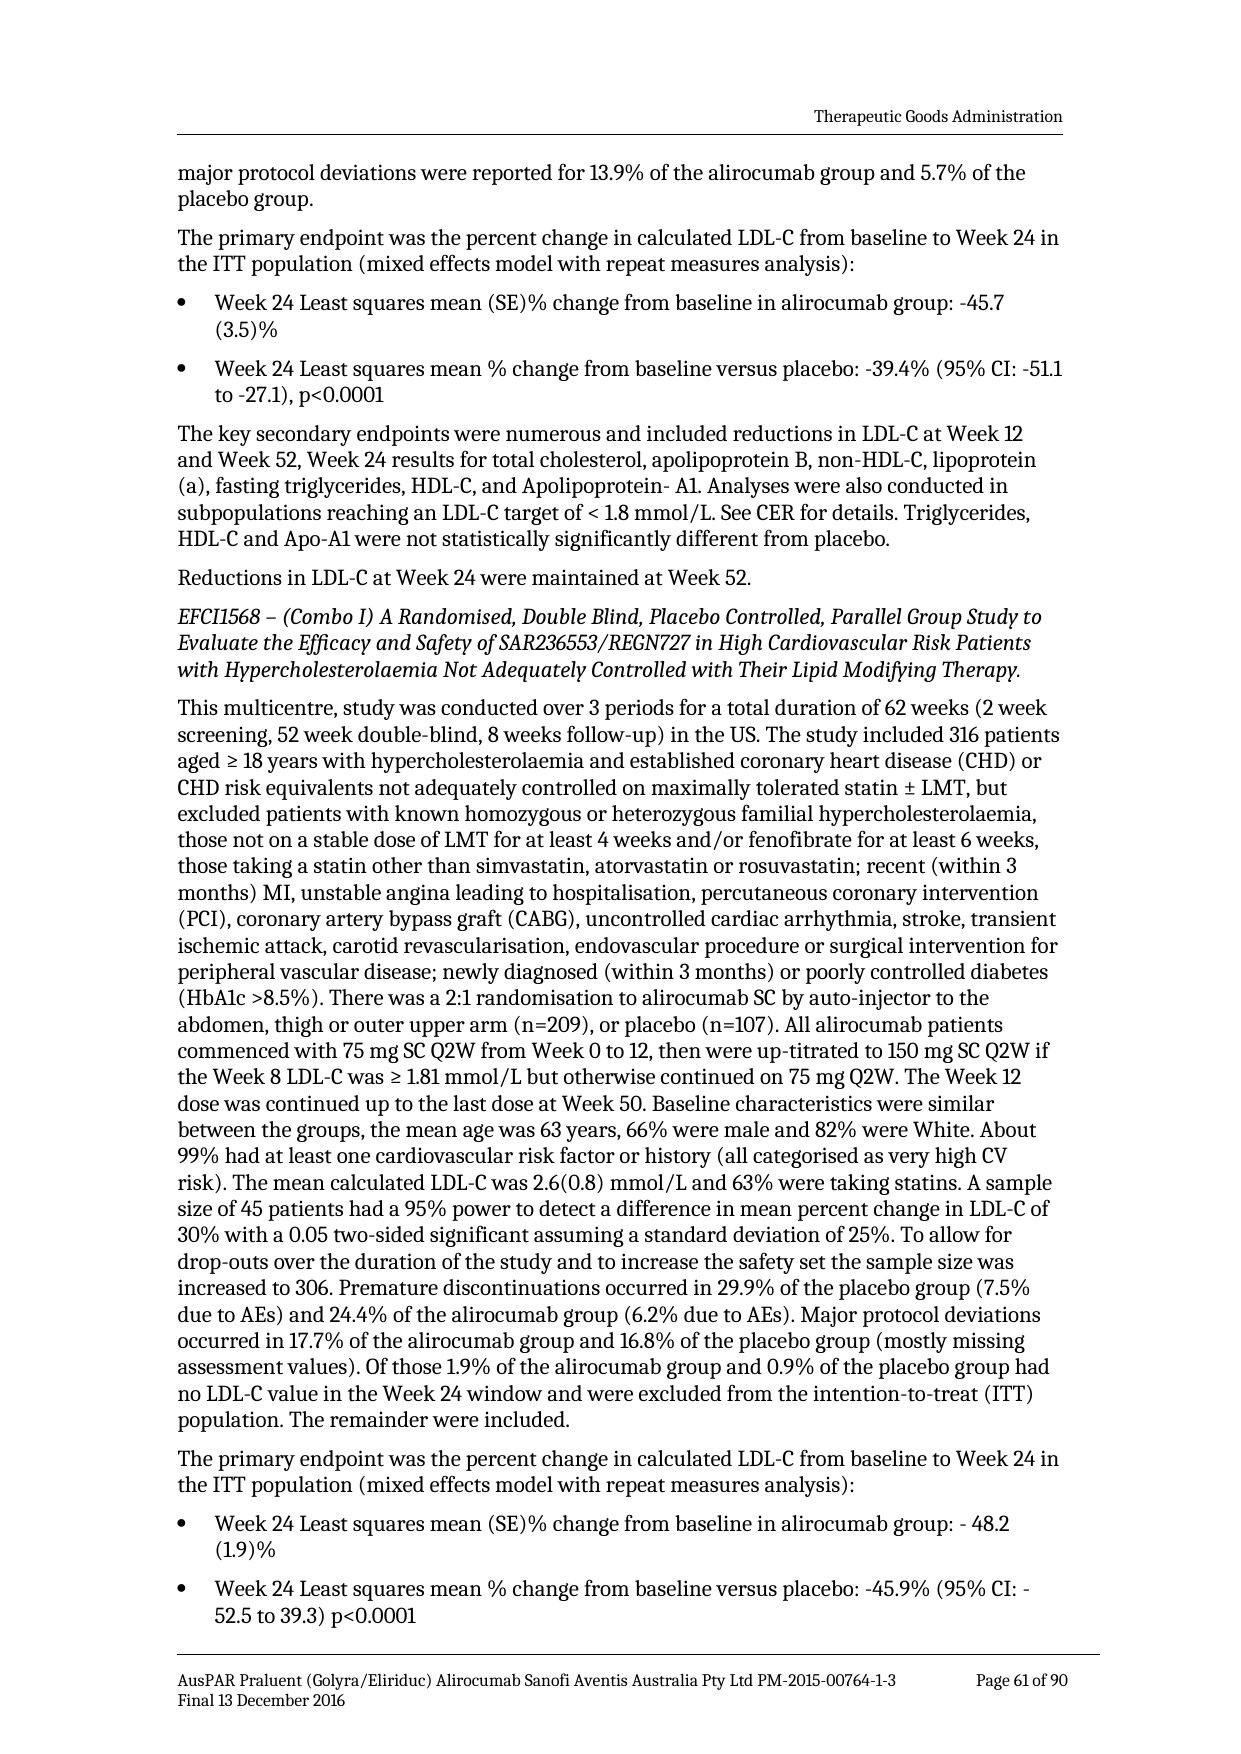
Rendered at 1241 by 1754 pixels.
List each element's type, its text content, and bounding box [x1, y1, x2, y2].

list Week 24 Least squares mean % change from baseline versus placebo: -45.9% (95% CI: -52.5 to 39.3) p<0.0001 [177, 1576, 1063, 1629]
subtitle EFCI1568 – (Combo I) A Randomised, Double Blind, Placebo Controlled, Parallel Group Study to Evaluate the Efficacy and Safety of SAR236553/REGN727 in High Cardiovascular Risk Patients with Hypercholesterolaemia Not Adequately Controlled with Their Lipid Modifying Therapy. [177, 604, 1063, 683]
text This multicentre, study was conducted over 3 periods for a total duration of 62 weeks (2 week screening, 52 week double-blind, 8 weeks follow-up) in the US. The study included 316 patients aged ≥ 18 years with hypercholesterolaemia and established coronary heart disease (CHD) or CHD risk equivalents not adequately controlled on maximally tolerated statin ± LMT, but excluded patients with known homozygous or heterozygous familial hypercholesterolaemia, those not on a stable dose of LMT for at least 4 weeks and/or fenofibrate for at least 6 weeks, those taking a statin other than simvastatin, atorvastatin or rosuvastatin; recent (within 3 months) MI, unstable angina leading to hospitalisation, percutaneous coronary intervention (PCI), coronary artery bypass graft (CABG), uncontrolled cardiac arrhythmia, stroke, transient ischemic attack, carotid revascularisation, endovascular procedure or surgical intervention for peripheral vascular disease; newly diagnosed (within 3 months) or poorly controlled diabetes (HbA1c >8.5%). There was a 2:1 randomisation to alirocumab SC by auto-injector to the abdomen, thigh or outer upper arm (n=209), or placebo (n=107). All alirocumab patients commenced with 75 mg SC Q2W from Week 0 to 12, then were up-titrated to 150 mg SC Q2W if the Week 8 LDL-C was ≥ 1.81 mmol/L but otherwise continued on 75 mg Q2W. The Week 12 dose was continued up to the last dose at Week 50. Baseline characteristics were similar between the groups, the mean age was 63 years, 66% were male and 82% were White. About 99% had at least one cardiovascular risk factor or history (all categorised as very high CV risk). The mean calculated LDL-C was 2.6(0.8) mmol/L and 63% were taking statins. A sample size of 45 patients had a 95% power to detect a difference in mean percent change in LDL-C of 30% with a 0.05 two-sided significant assuming a standard deviation of 25%. To allow for drop-outs over the duration of the study and to increase the safety set the sample size was increased to 306. Premature discontinuations occurred in 29.9% of the placebo group (7.5% due to AEs) and 24.4% of the alirocumab group (6.2% due to AEs). Major protocol deviations occurred in 17.7% of the alirocumab group and 16.8% of the placebo group (mostly missing assessment values). Of those 1.9% of the alirocumab group and 0.9% of the placebo group had no LDL-C value in the Week 24 window and were excluded from the intention-to-treat (ITT) population. The remainder were included. [177, 695, 1063, 1433]
list Week 24 Least squares mean % change from baseline versus placebo: -39.4% (95% CI: -51.1 to -27.1), p<0.0001 [177, 355, 1063, 408]
text The primary endpoint was the percent change in calculated LDL-C from baseline to Week 24 in the ITT population (mixed effects model with repeat measures analysis): [177, 225, 1063, 278]
text The key secondary endpoints were numerous and included reductions in LDL-C at Week 12 and Week 52, Week 24 results for total cholesterol, apolipoprotein B, non-HDL-C, lipoprotein (a), fasting triglycerides, HDL-C, and Apolipoprotein- A1. Analyses were also conducted in subpopulations reaching an LDL-C target of < 1.8 mmol/L. See CER for details. Triglycerides, HDL-C and Apo-A1 were not statistically significantly different from placebo. [177, 421, 1063, 552]
text Reductions in LDL-C at Week 24 were maintained at Week 52. [177, 565, 1063, 591]
list Week 24 Least squares mean (SE)% change from baseline in alirocumab group: -45.7 (3.5)% [177, 290, 1063, 343]
text The primary endpoint was the percent change in calculated LDL-C from baseline to Week 24 in the ITT population (mixed effects model with repeat measures analysis): [177, 1446, 1063, 1498]
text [177, 160, 1063, 212]
list Week 24 Least squares mean (SE)% change from baseline in alirocumab group: - 48.2 (1.9)% [177, 1511, 1063, 1563]
